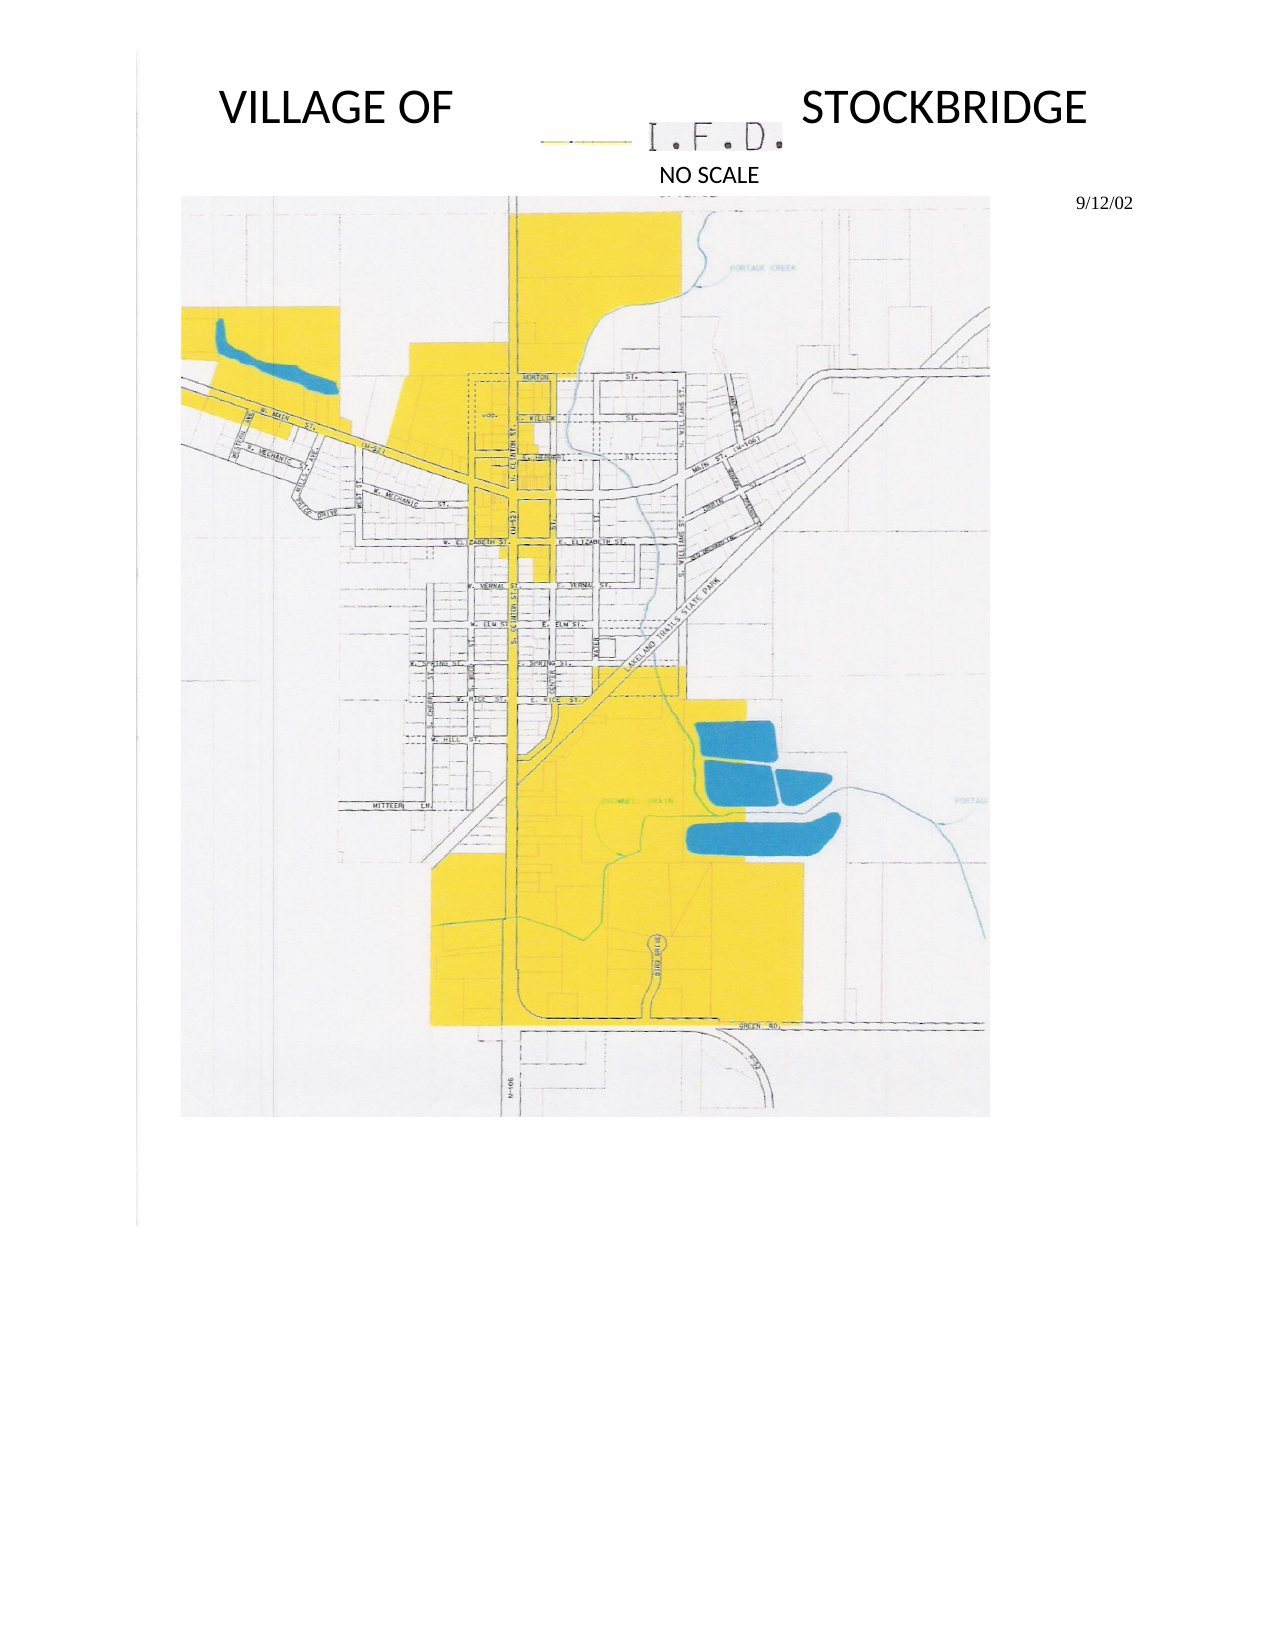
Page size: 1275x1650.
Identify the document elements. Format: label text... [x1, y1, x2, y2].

text VILLAGE OF STOCKBRIDGE [139, 75, 1200, 136]
picture [180, 196, 990, 1117]
picture [540, 141, 632, 145]
text NO SCALE [139, 159, 1200, 189]
text 9/12/02 [139, 192, 1200, 213]
picture [648, 122, 783, 151]
